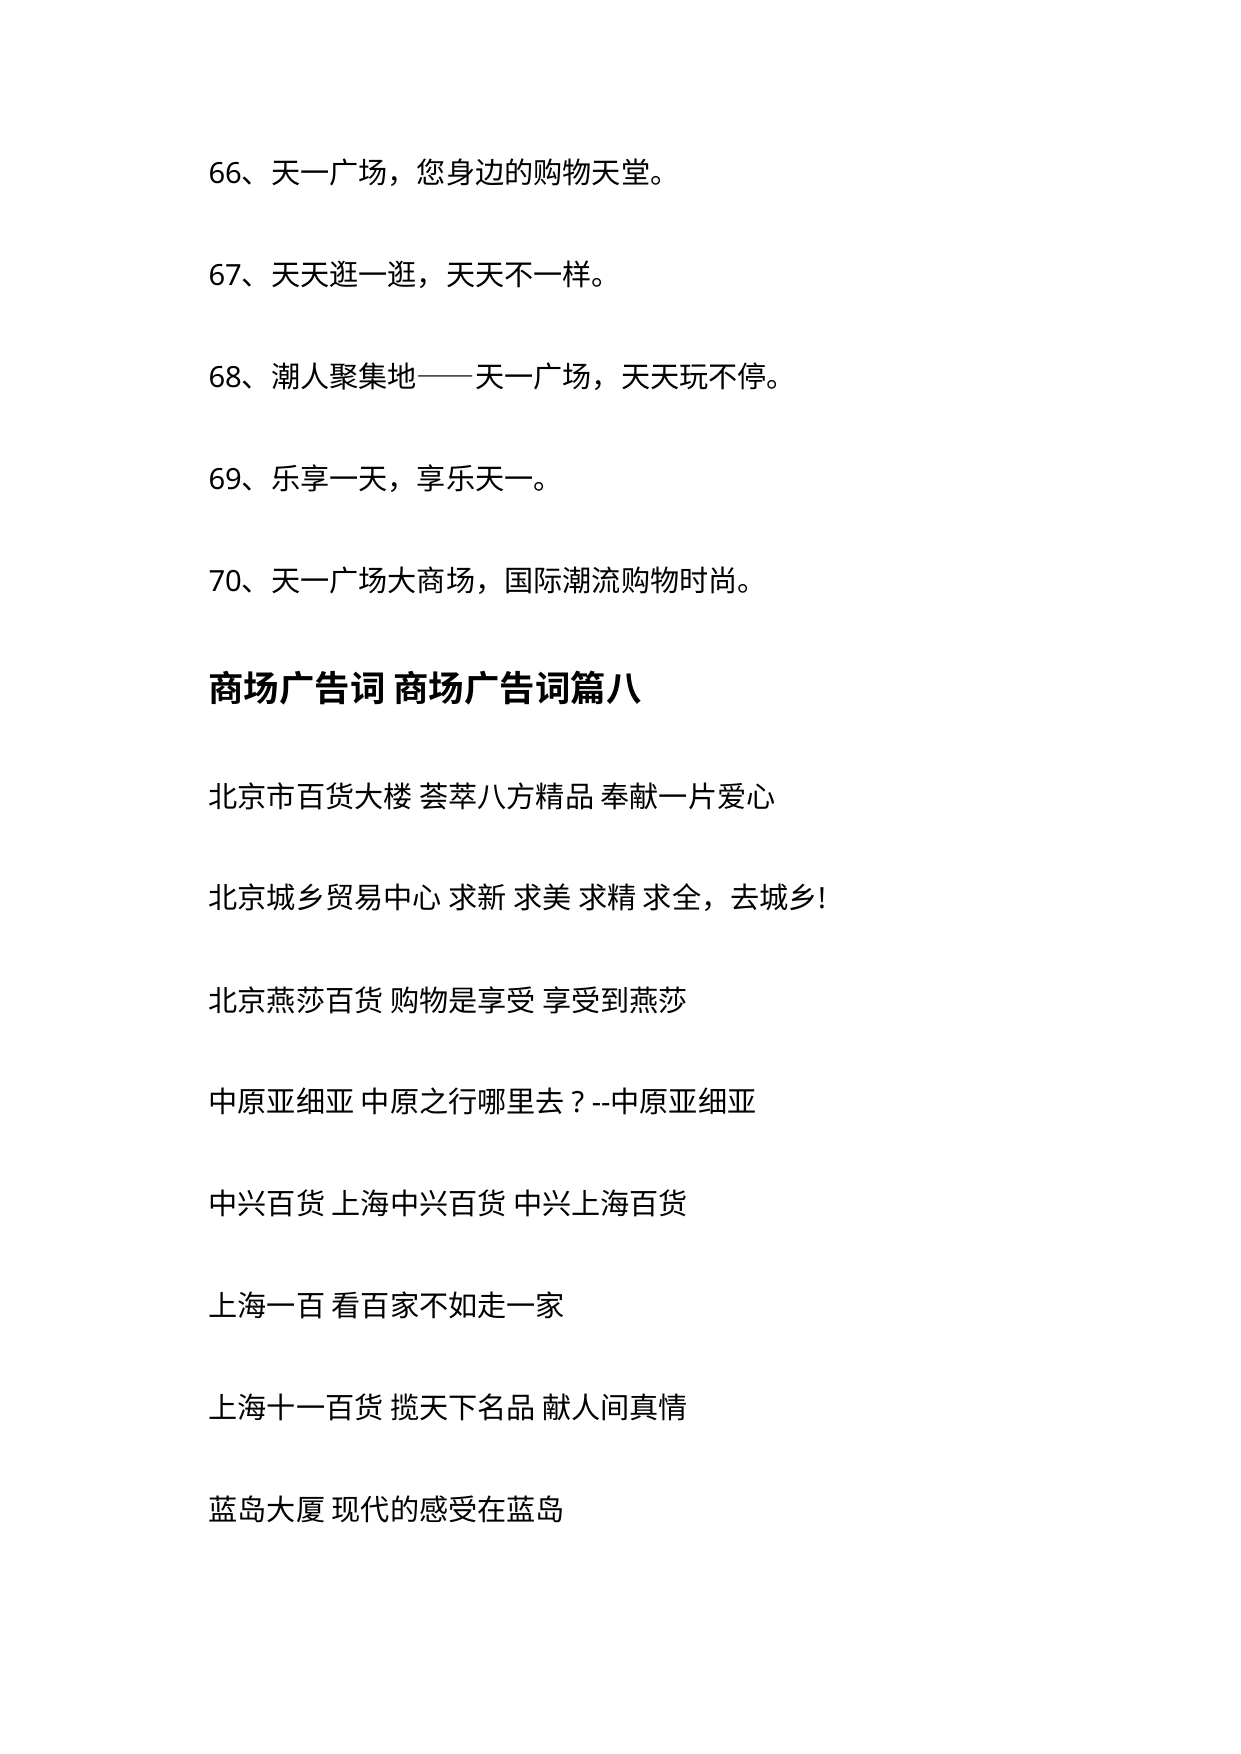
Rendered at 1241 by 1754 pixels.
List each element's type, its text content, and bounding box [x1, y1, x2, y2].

text 北京市百货大楼 荟萃八方精品 奉献一片爱心 [150, 773, 1090, 816]
text 66、天一广场，您身边的购物天堂。 [150, 150, 1090, 192]
text 中兴百货 上海中兴百货 中兴上海百货 [150, 1181, 1090, 1223]
text 70、天一广场大商场，国际潮流购物时尚。 [150, 558, 1090, 600]
text 商场广告词 商场广告词篇八 [150, 660, 1090, 711]
text 68、潮人聚集地——天一广场，天天玩不停。 [150, 354, 1090, 396]
text 北京燕莎百货 购物是享受 享受到燕莎 [150, 977, 1090, 1019]
text 中原亚细亚 中原之行哪里去 ? --中原亚细亚 [150, 1079, 1090, 1121]
text 蓝岛大厦 现代的感受在蓝岛 [150, 1486, 1090, 1528]
text 69、乐享一天，享乐天一。 [150, 456, 1090, 498]
text 67、天天逛一逛，天天不一样。 [150, 252, 1090, 294]
text 北京城乡贸易中心 求新 求美 求精 求全，去城乡! [150, 875, 1090, 917]
text 上海一百 看百家不如走一家 [150, 1283, 1090, 1325]
text 上海十一百货 揽天下名品 献人间真情 [150, 1384, 1090, 1427]
